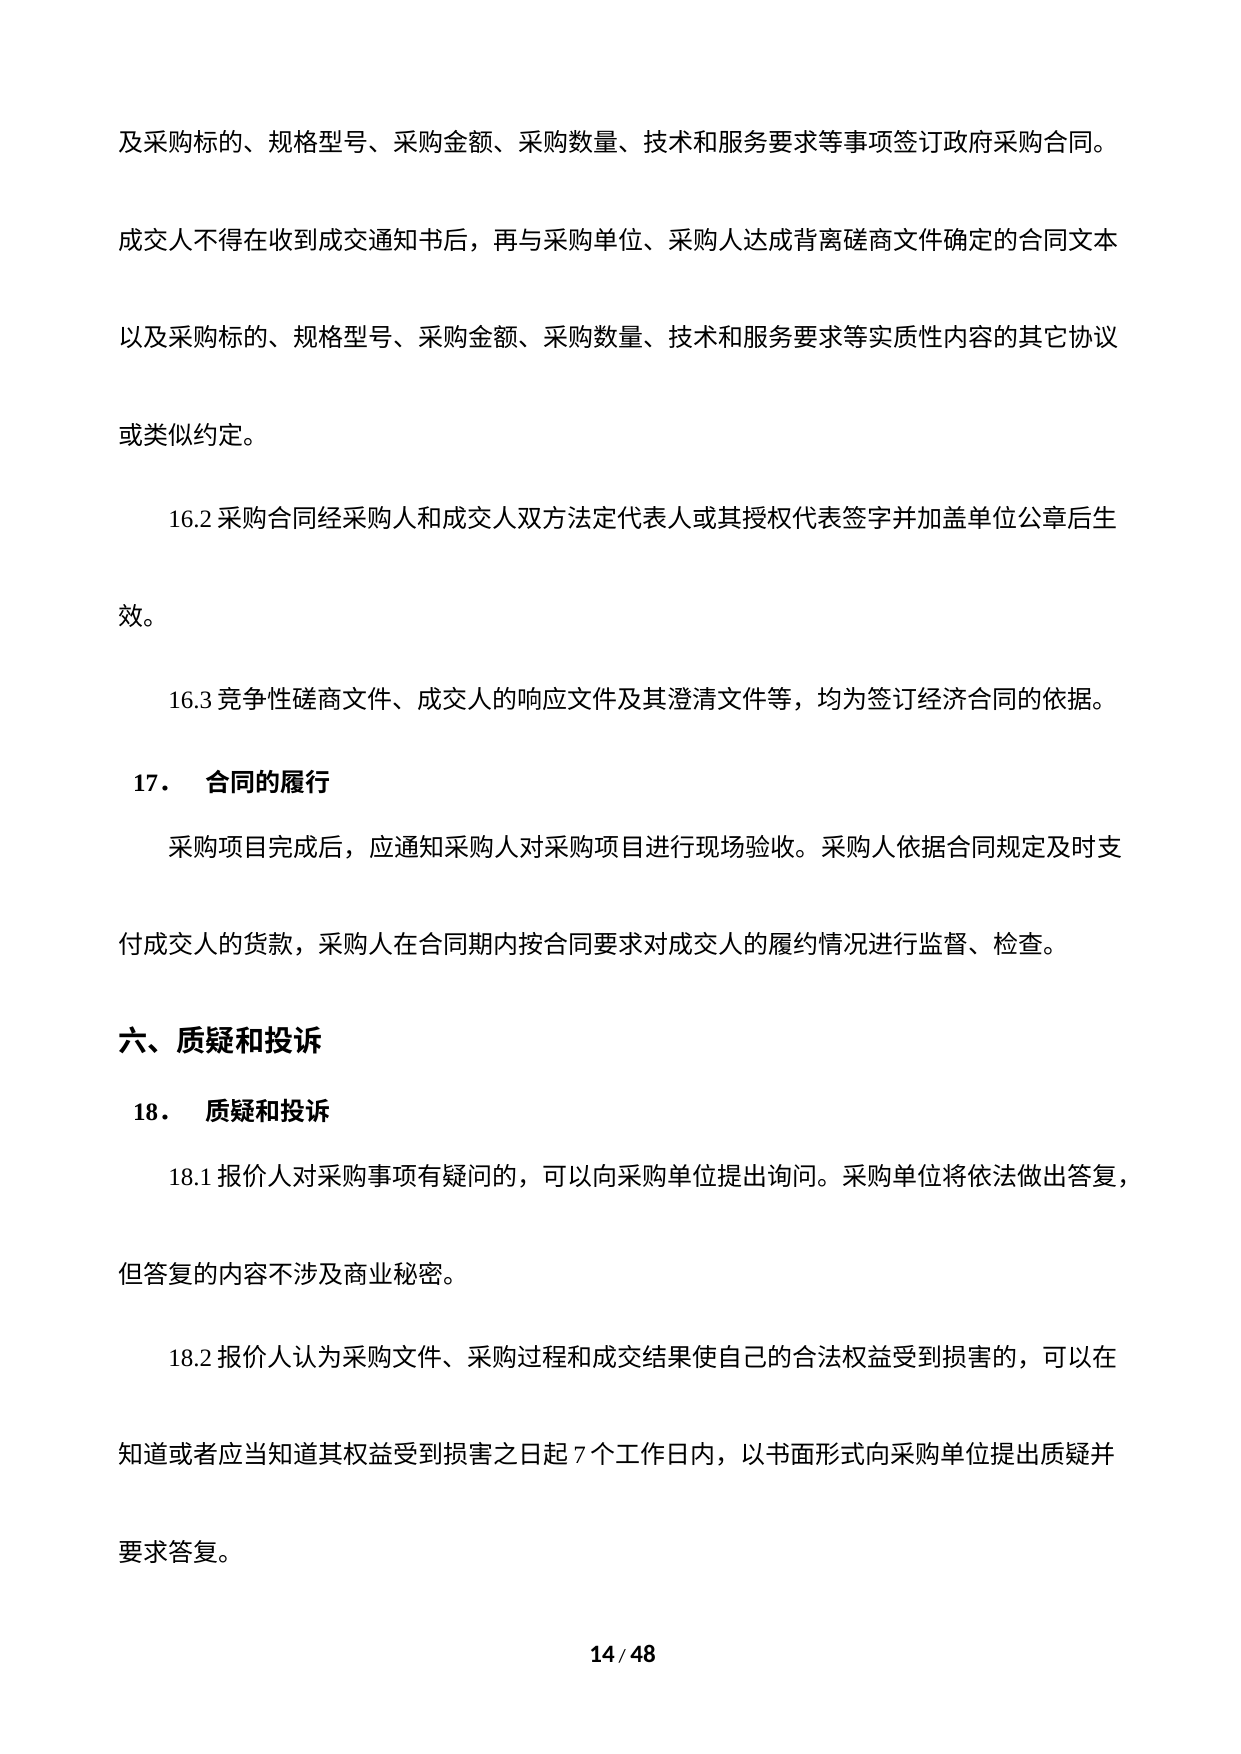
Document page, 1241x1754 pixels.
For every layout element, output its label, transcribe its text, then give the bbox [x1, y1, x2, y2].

text 合同的履行 [133, 748, 1122, 813]
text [118, 108, 1122, 466]
text 采购项目完成后，应通知采购人对采购项目进行现场验收。采购人依据合同规定及时支付成交人的货款，采购人在合同期内按合同要求对成交人的履约情况进行监督、检查。 [118, 813, 1122, 975]
text 16.2采购合同经采购人和成交人双方法定代表人或其授权代表签字并加盖单位公章后生效。 [118, 484, 1122, 647]
text 18.2报价人认为采购文件、采购过程和成交结果使自己的合法权益受到损害的，可以在知道或者应当知道其权益受到损害之日起7个工作日内，以书面形式向采购单位提出质疑并要求答复。 [118, 1323, 1122, 1583]
text 质疑和投诉 [133, 1077, 1122, 1142]
text 六、质疑和投诉 [118, 1006, 1122, 1071]
text 18.1报价人对采购事项有疑问的，可以向采购单位提出询问。采购单位将依法做出答复，但答复的内容不涉及商业秘密。 [118, 1142, 1122, 1305]
text 16.3竞争性磋商文件、成交人的响应文件及其澄清文件等，均为签订经济合同的依据。 [118, 665, 1122, 730]
